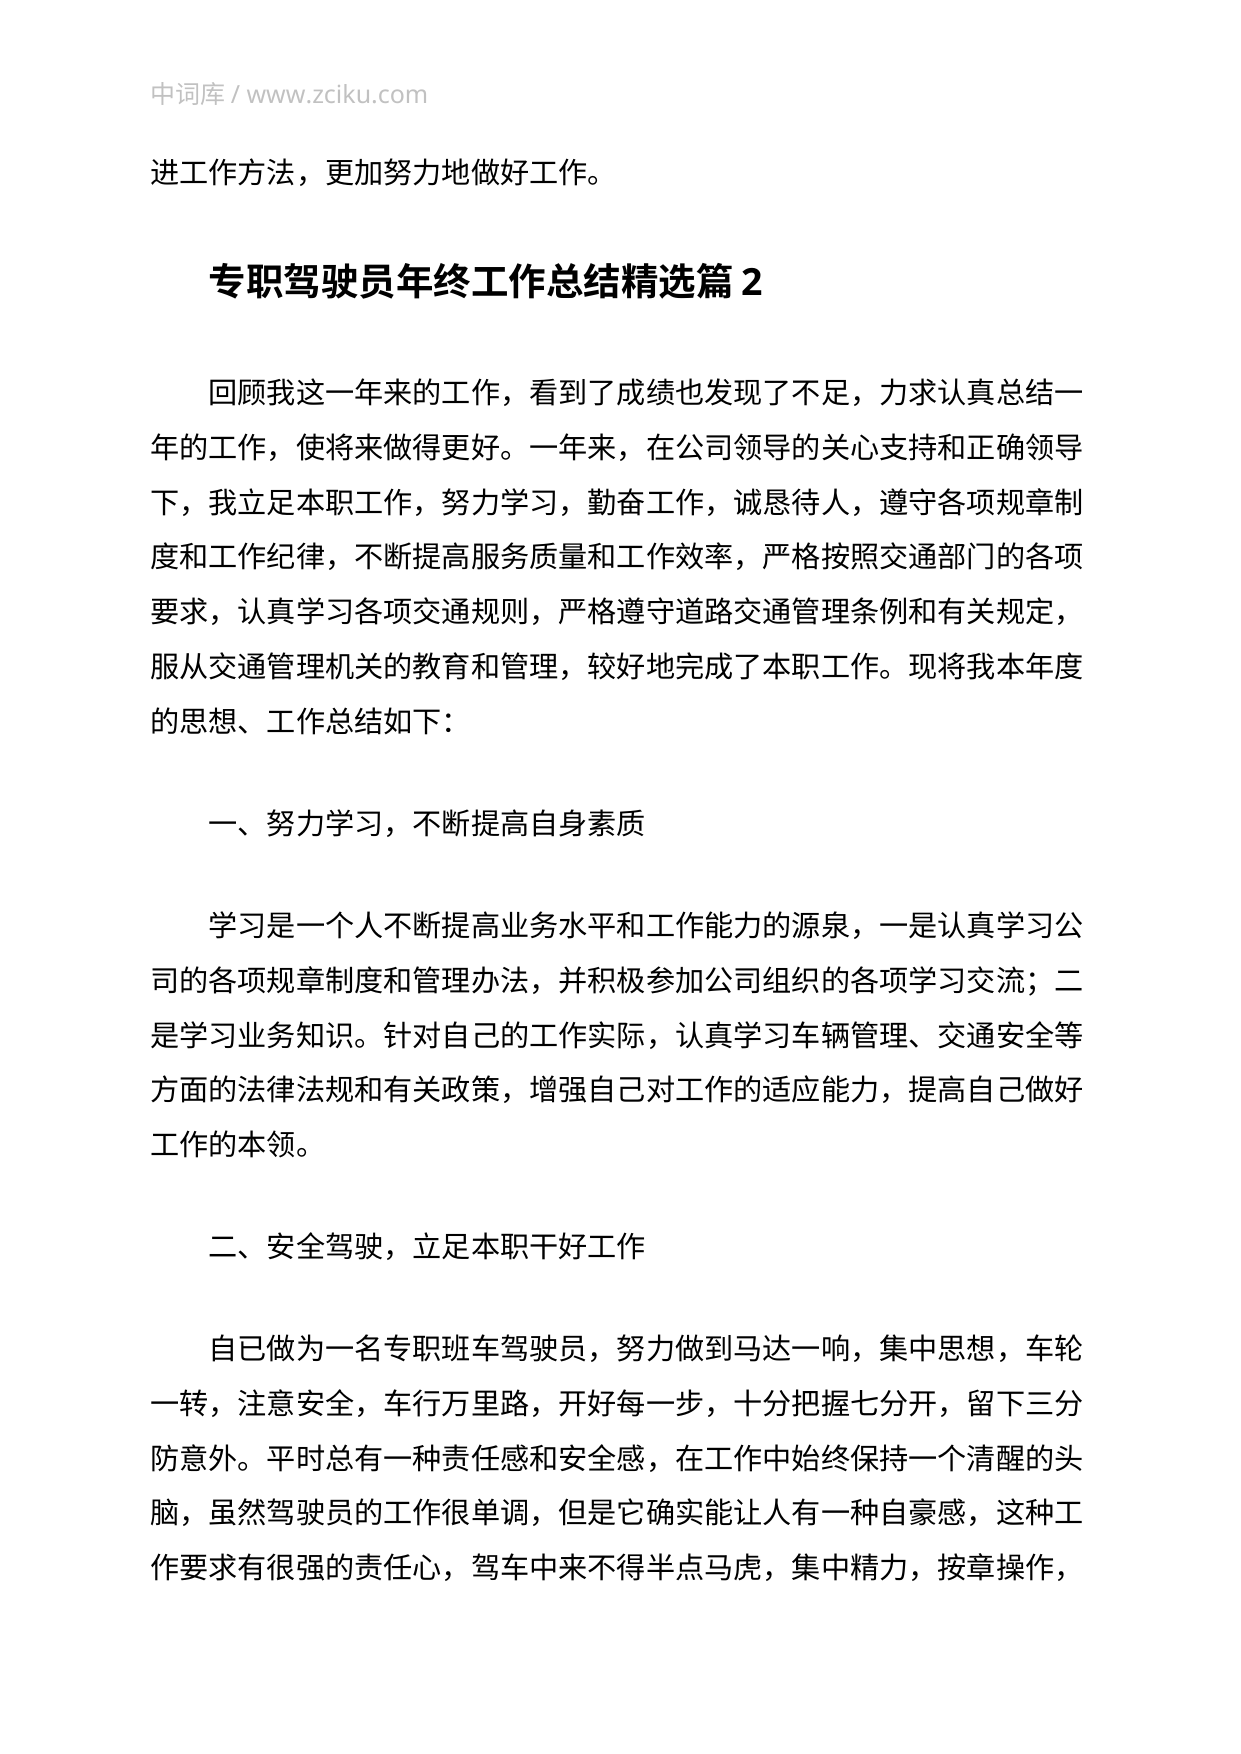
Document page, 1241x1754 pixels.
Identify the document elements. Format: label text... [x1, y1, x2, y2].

text 回顾我这一年来的工作，看到了成绩也发现了不足，力求认真总结一年的工作，使将来做得更好。一年来，在公司领导的关心支持和正确领导下，我立足本职工作，努力学习，勤奋工作，诚恳待人，遵守各项规章制度和工作纪律，不断提高服务质量和工作效率，严格按照交通部门的各项要求，认真学习各项交通规则，严格遵守道路交通管理条例和有关规定，服从交通管理机关的教育和管理，较好地完成了本职工作。现将我本年度的思想、工作总结如下： [150, 369, 1090, 741]
text 专职驾驶员年终工作总结精选篇2 [150, 252, 1090, 306]
text 学习是一个人不断提高业务水平和工作能力的源泉，一是认真学习公司的各项规章制度和管理办法，并积极参加公司组织的各项学习交流；二是学习业务知识。针对自己的工作实际，认真学习车辆管理、交通安全等方面的法律法规和有关政策，增强自己对工作的适应能力，提高自己做好工作的本领。 [150, 902, 1090, 1164]
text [150, 1325, 1090, 1587]
text 二、安全驾驶，立足本职干好工作 [150, 1224, 1090, 1266]
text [150, 150, 1090, 192]
text 一、努力学习，不断提高自身素质 [150, 801, 1090, 843]
